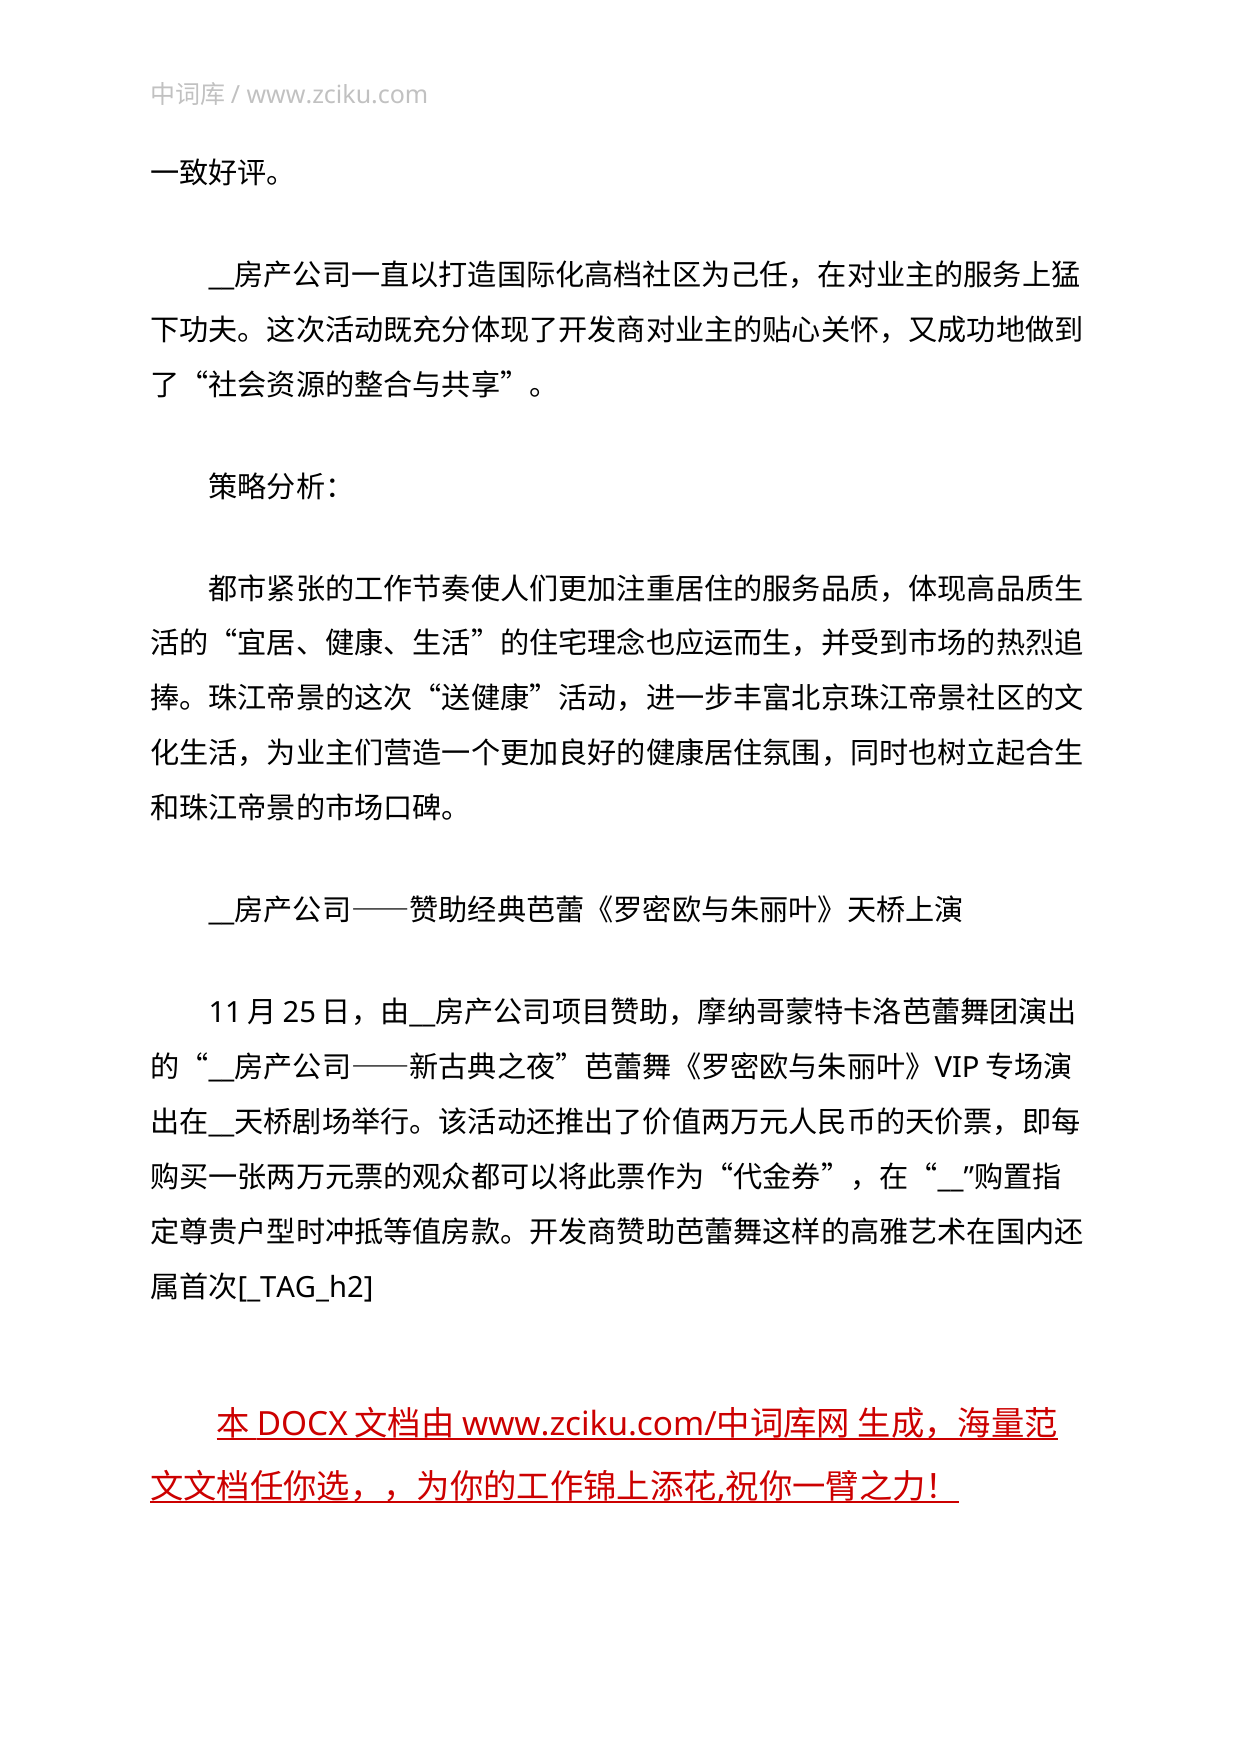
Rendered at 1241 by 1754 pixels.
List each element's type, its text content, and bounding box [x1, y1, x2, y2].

text 本DOCX文档由 www.zciku.com/中词库网 生成，海量范文文档任你选，，为你的工作锦上添花,祝你一臂之力！ [150, 1397, 1090, 1508]
text __房产公司——赞助经典芭蕾《罗密欧与朱丽叶》天桥上演 [150, 887, 1090, 929]
text 都市紧张的工作节奏使人们更加注重居住的服务品质，体现高品质生活的“宜居、健康、生活”的住宅理念也应运而生，并受到市场的热烈追捧。珠江帝景的这次“送健康”活动，进一步丰富北京珠江帝景社区的文化生活，为业主们营造一个更加良好的健康居住氛围，同时也树立起合生和珠江帝景的市场口碑。 [150, 565, 1090, 827]
text 策略分析： [150, 463, 1090, 506]
text __房产公司一直以打造国际化高档社区为己任，在对业主的服务上猛下功夫。这次活动既充分体现了开发商对业主的贴心关怀，又成功地做到了“社会资源的整合与共享”。 [150, 252, 1090, 404]
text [150, 150, 1090, 192]
text 11月25日，由__房产公司项目赞助，摩纳哥蒙特卡洛芭蕾舞团演出的“__房产公司——新古典之夜”芭蕾舞《罗密欧与朱丽叶》VIP专场演出在__天桥剧场举行。该活动还推出了价值两万元人民币的天价票，即每购买一张两万元票的观众都可以将此票作为“代金券”，在“__”购置指定尊贵户型时冲抵等值房款。开发商赞助芭蕾舞这样的高雅艺术在国内还属首次[_TAG_h2] [150, 988, 1090, 1306]
